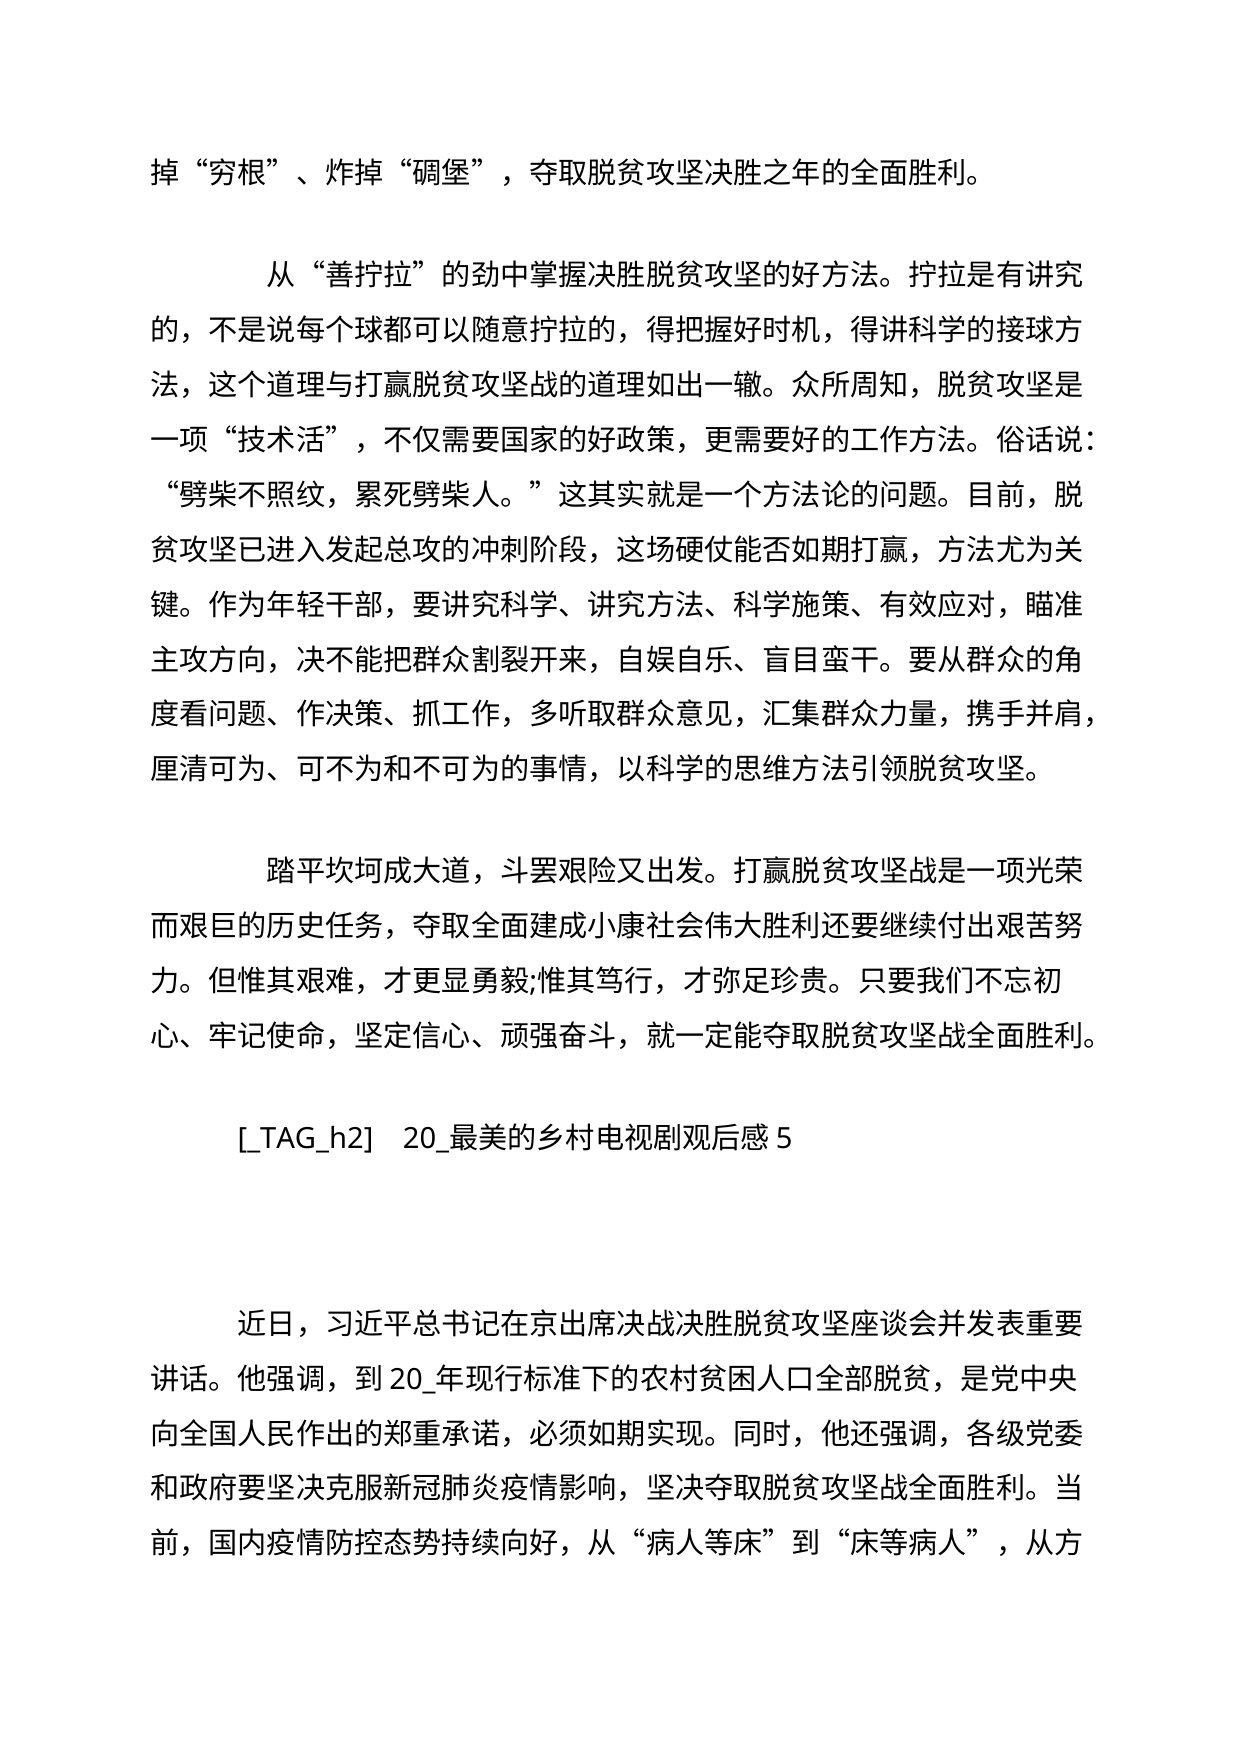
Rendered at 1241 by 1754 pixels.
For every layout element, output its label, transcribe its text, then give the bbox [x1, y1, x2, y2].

text 从“善拧拉”的劲中掌握决胜脱贫攻坚的好方法。拧拉是有讲究的，不是说每个球都可以随意拧拉的，得把握好时机，得讲科学的接球方法，这个道理与打赢脱贫攻坚战的道理如出一辙。众所周知，脱贫攻坚是一项“技术活”，不仅需要国家的好政策，更需要好的工作方法。俗话说：“劈柴不照纹，累死劈柴人。”这其实就是一个方法论的问题。目前，脱贫攻坚已进入发起总攻的冲刺阶段，这场硬仗能否如期打赢，方法尤为关键。作为年轻干部，要讲究科学、讲究方法、科学施策、有效应对，瞄准主攻方向，决不能把群众割裂开来，自娱自乐、盲目蛮干。要从群众的角度看问题、作决策、抓工作，多听取群众意见，汇集群众力量，携手并肩，厘清可为、可不为和不可为的事情，以科学的思维方法引领脱贫攻坚。 [150, 252, 1090, 788]
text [150, 1300, 1090, 1562]
text 踏平坎坷成大道，斗罢艰险又出发。打赢脱贫攻坚战是一项光荣而艰巨的历史任务，夺取全面建成小康社会伟大胜利还要继续付出艰苦努力。但惟其艰难，才更显勇毅;惟其笃行，才弥足珍贵。只要我们不忘初心、牢记使命，坚定信心、顽强奋斗，就一定能夺取脱贫攻坚战全面胜利。 [150, 848, 1090, 1055]
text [150, 150, 1090, 192]
text [_TAG_h2] 20_最美的乡村电视剧观后感5 [150, 1114, 1090, 1157]
